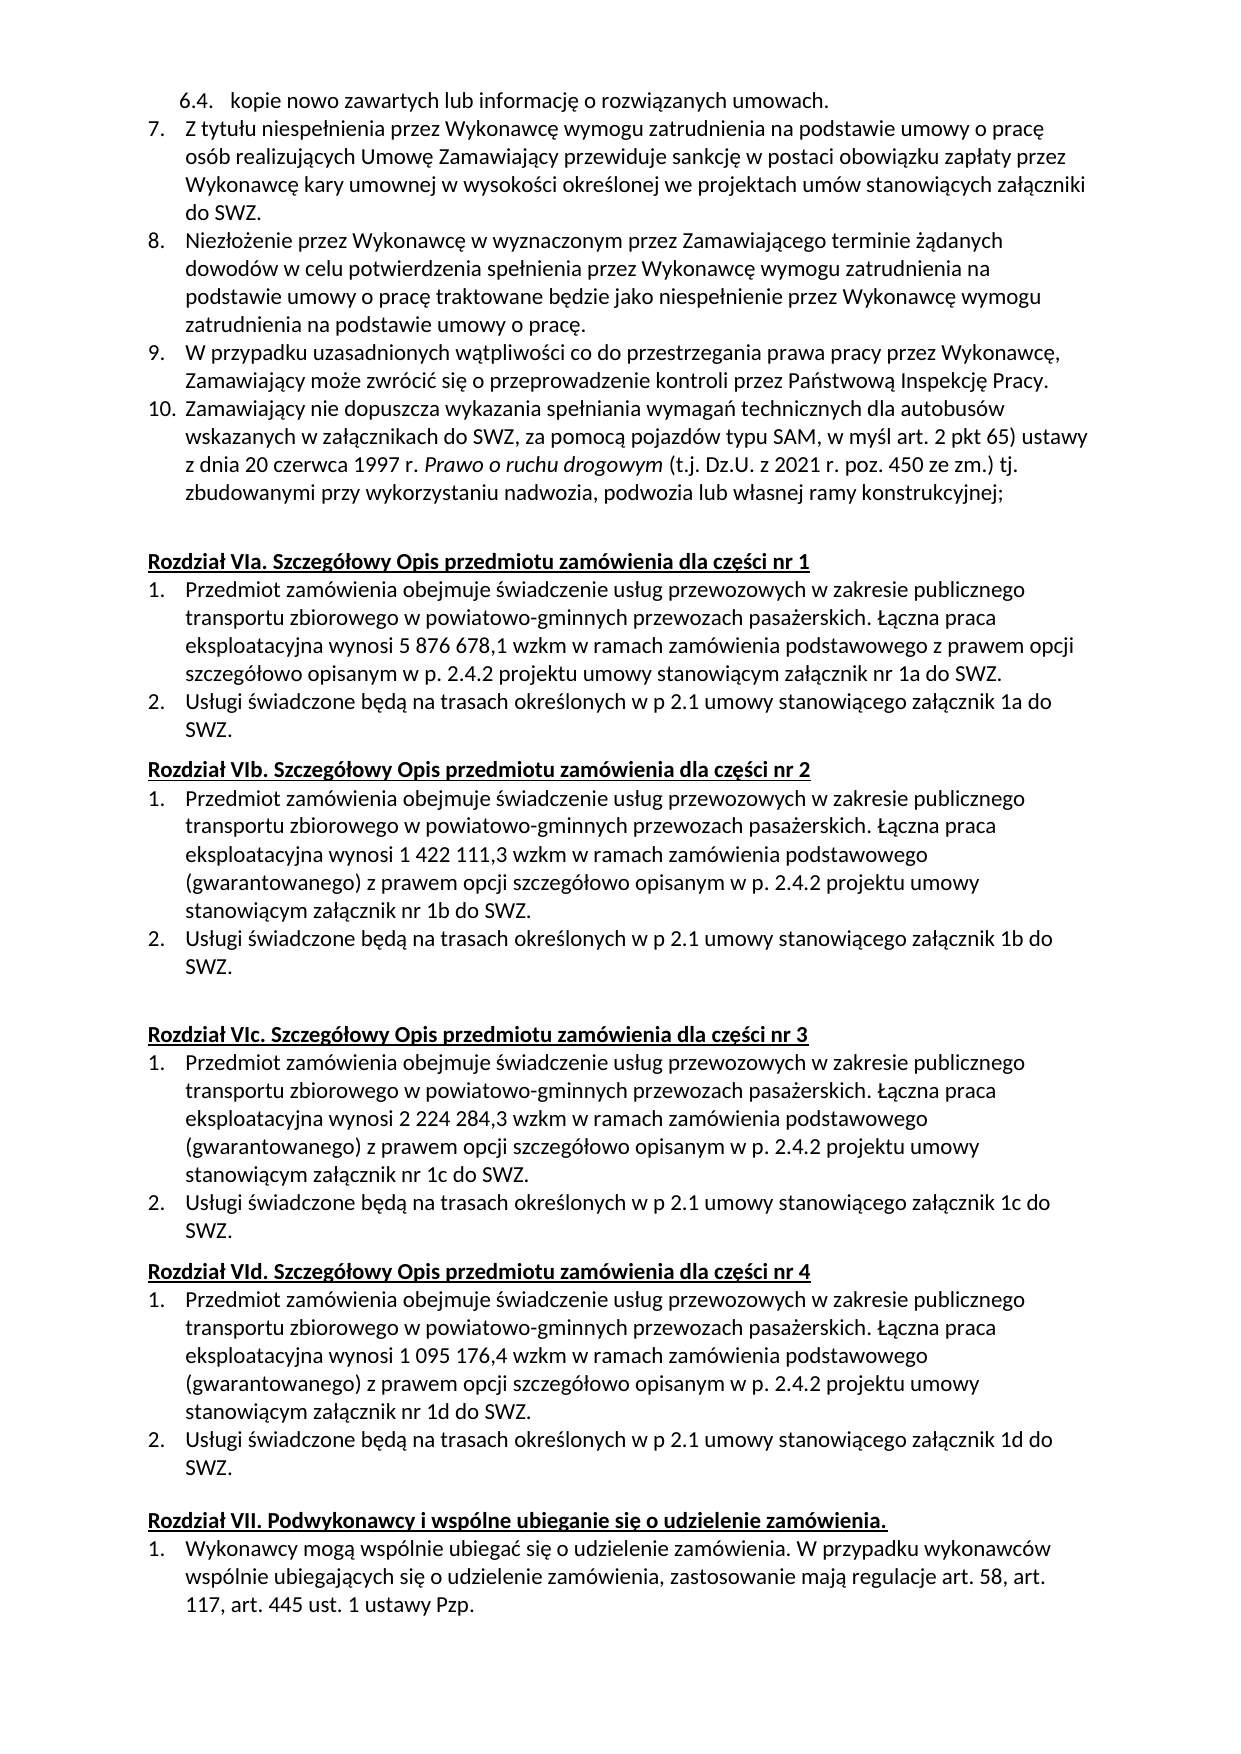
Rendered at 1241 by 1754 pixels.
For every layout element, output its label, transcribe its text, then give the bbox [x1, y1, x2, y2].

list kopie nowo zawartych lub informację o rozwiązanych umowach. [179, 86, 1093, 114]
list Z tytułu niespełnienia przez Wykonawcę wymogu zatrudnienia na podstawie umowy o pracę osób realizujących Umowę Zamawiający przewiduje sankcję w postaci obowiązku zapłaty przez Wykonawcę kary umownej w wysokości określonej we projektach umów stanowiących załączniki do SWZ. [148, 114, 1093, 226]
title Rozdział VIb. Szczegółowy Opis przedmiotu zamówienia dla części nr 2 [148, 756, 1093, 784]
list Niezłożenie przez Wykonawcę w wyznaczonym przez Zamawiającego terminie żądanych dowodów w celu potwierdzenia spełnienia przez Wykonawcę wymogu zatrudnienia na podstawie umowy o pracę traktowane będzie jako niespełnienie przez Wykonawcę wymogu zatrudnienia na podstawie umowy o pracę. [148, 226, 1093, 338]
title Rozdział VIa. Szczegółowy Opis przedmiotu zamówienia dla części nr 1 [148, 547, 1093, 575]
list Zamawiający nie dopuszcza wykazania spełniania wymagań technicznych dla autobusów wskazanych w załącznikach do SWZ, za pomocą pojazdów typu SAM, w myśl art. 2 pkt 65) ustawy z dnia 20 czerwca 1997 r. Prawo o ruchu drogowym (t.j. Dz.U. z 2021 r. poz. 450 ze zm.) tj. zbudowanymi przy wykorzystaniu nadwozia, podwozia lub własnej ramy konstrukcyjnej; [148, 394, 1093, 506]
list Usługi świadczone będą na trasach określonych w p 2.1 umowy stanowiącego załącznik 1b do SWZ. [148, 924, 1093, 980]
list Przedmiot zamówienia obejmuje świadczenie usług przewozowych w zakresie publicznego transportu zbiorowego w powiatowo-gminnych przewozach pasażerskich. Łączna praca eksploatacyjna wynosi 1 095 176,4 wzkm w ramach zamówienia podstawowego (gwarantowanego) z prawem opcji szczegółowo opisanym w p. 2.4.2 projektu umowy stanowiącym załącznik nr 1d do SWZ. [148, 1285, 1093, 1425]
list W przypadku uzasadnionych wątpliwości co do przestrzegania prawa pracy przez Wykonawcę, Zamawiający może zwrócić się o przeprowadzenie kontroli przez Państwową Inspekcję Pracy. [148, 338, 1093, 394]
list Wykonawcy mogą wspólnie ubiegać się o udzielenie zamówienia. W przypadku wykonawców wspólnie ubiegających się o udzielenie zamówienia, zastosowanie mają regulacje art. 58, art. 117, art. 445 ust. 1 ustawy Pzp. [148, 1534, 1093, 1618]
title Rozdział VIc. Szczegółowy Opis przedmiotu zamówienia dla części nr 3 [148, 1020, 1093, 1048]
title Rozdział VII. Podwykonawcy i wspólne ubieganie się o udzielenie zamówienia. [148, 1506, 1093, 1534]
list Usługi świadczone będą na trasach określonych w p 2.1 umowy stanowiącego załącznik 1c do SWZ. [148, 1188, 1093, 1244]
list Przedmiot zamówienia obejmuje świadczenie usług przewozowych w zakresie publicznego transportu zbiorowego w powiatowo-gminnych przewozach pasażerskich. Łączna praca eksploatacyjna wynosi 2 224 284,3 wzkm w ramach zamówienia podstawowego (gwarantowanego) z prawem opcji szczegółowo opisanym w p. 2.4.2 projektu umowy stanowiącym załącznik nr 1c do SWZ. [148, 1048, 1093, 1188]
list Usługi świadczone będą na trasach określonych w p 2.1 umowy stanowiącego załącznik 1a do SWZ. [148, 687, 1093, 743]
list Przedmiot zamówienia obejmuje świadczenie usług przewozowych w zakresie publicznego transportu zbiorowego w powiatowo-gminnych przewozach pasażerskich. Łączna praca eksploatacyjna wynosi 5 876 678,1 wzkm w ramach zamówienia podstawowego z prawem opcji szczegółowo opisanym w p. 2.4.2 projektu umowy stanowiącym załącznik nr 1a do SWZ. [148, 575, 1093, 687]
list Usługi świadczone będą na trasach określonych w p 2.1 umowy stanowiącego załącznik 1d do SWZ. [148, 1425, 1093, 1481]
title Rozdział VId. Szczegółowy Opis przedmiotu zamówienia dla części nr 4 [148, 1257, 1093, 1285]
list Przedmiot zamówienia obejmuje świadczenie usług przewozowych w zakresie publicznego transportu zbiorowego w powiatowo-gminnych przewozach pasażerskich. Łączna praca eksploatacyjna wynosi 1 422 111,3 wzkm w ramach zamówienia podstawowego (gwarantowanego) z prawem opcji szczegółowo opisanym w p. 2.4.2 projektu umowy stanowiącym załącznik nr 1b do SWZ. [148, 784, 1093, 924]
